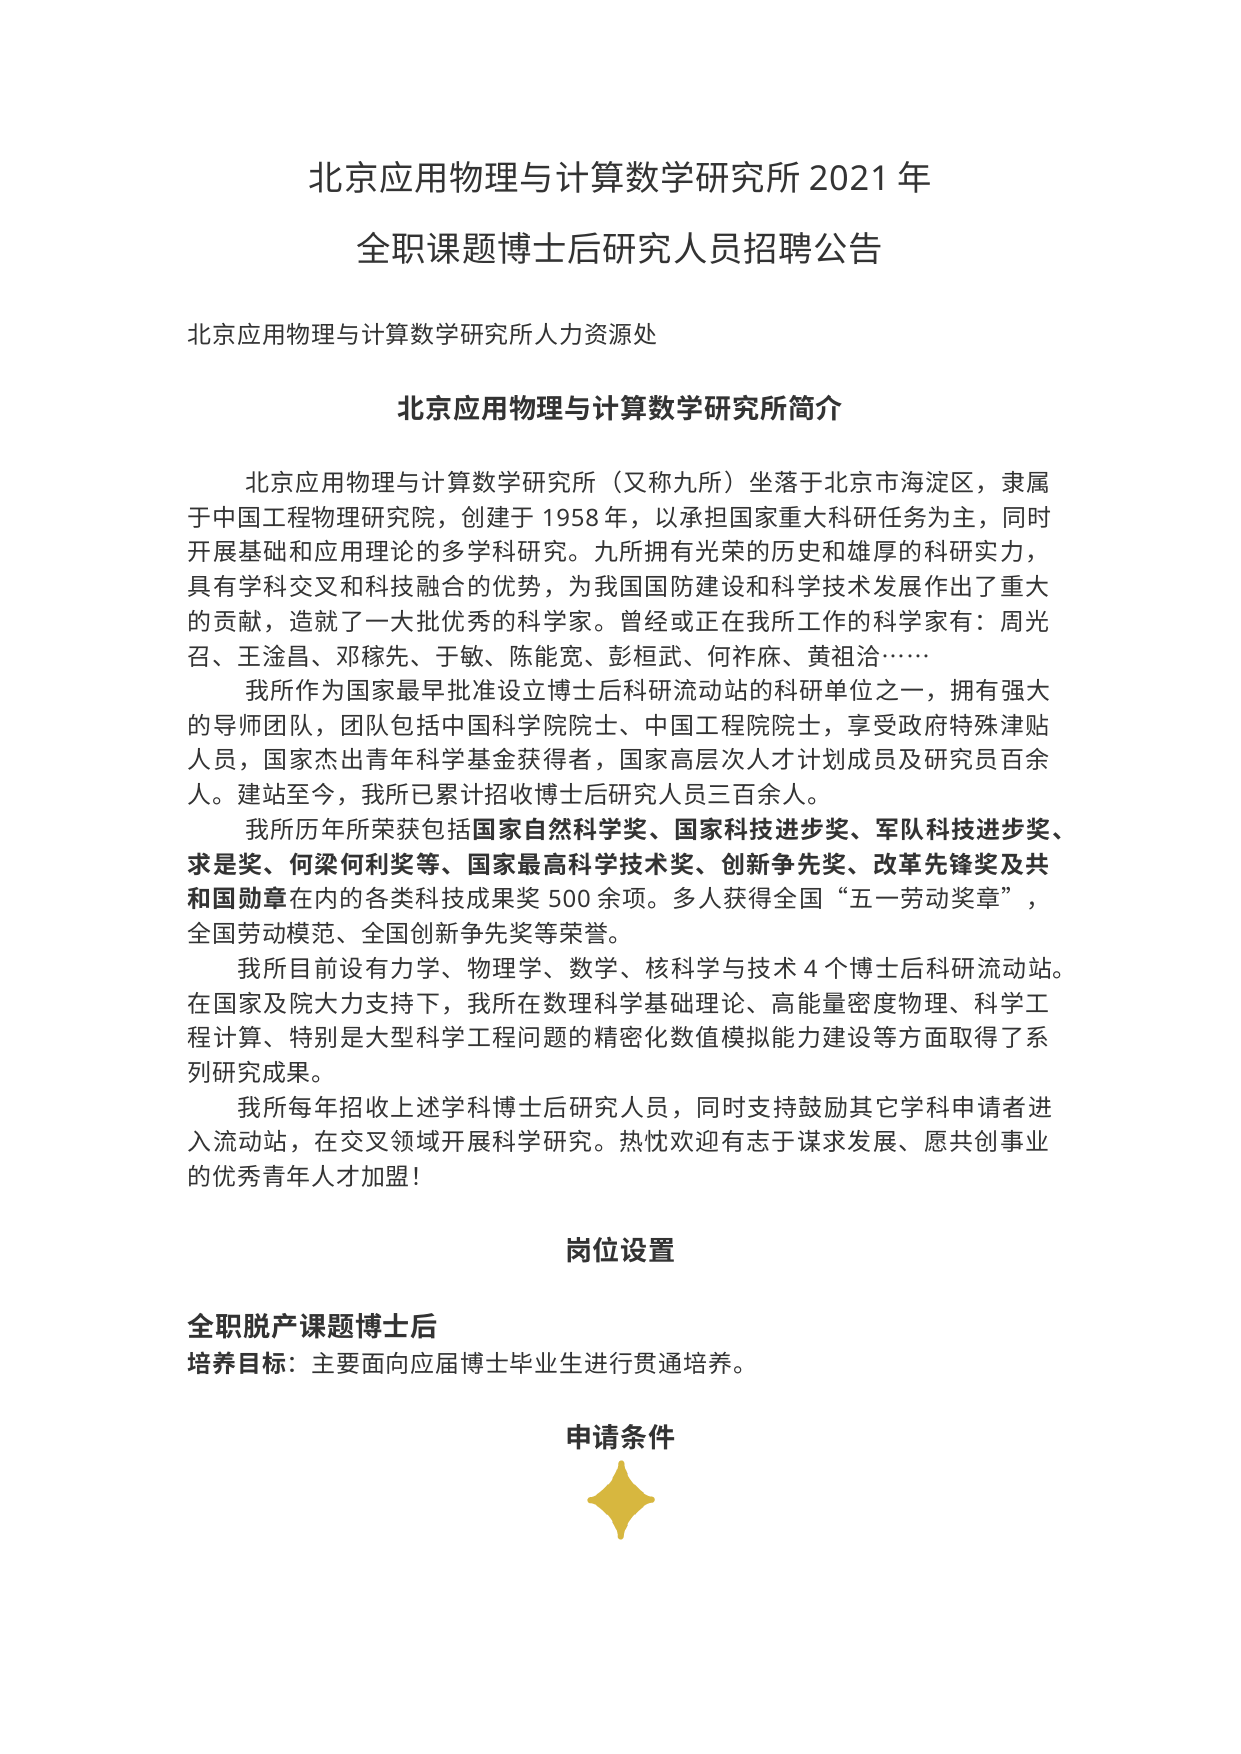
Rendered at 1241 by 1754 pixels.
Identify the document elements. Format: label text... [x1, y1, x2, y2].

text 北京应用物理与计算数学研究所人力资源处 [187, 293, 1053, 351]
text 岗位设置 [187, 1229, 1053, 1268]
text 北京应用物理与计算数学研究所简介 [187, 387, 1053, 427]
text 我所历年所荣获包括国家自然科学奖、国家科技进步奖、军队科技进步奖、求是奖、何梁何利奖等、国家最高科学技术奖、创新争先奖、改革先锋奖及共和国勋章在内的各类科技成果奖500余项。多人获得全国“五一劳动奖章”，全国劳动模范、全国创新争先奖等荣誉。 [187, 811, 1053, 949]
text 我所每年招收上述学科博士后研究人员，同时支持鼓励其它学科申请者进入流动站，在交叉领域开展科学研究。热忱欢迎有志于谋求发展、愿共创事业的优秀青年人才加盟！ [187, 1088, 1053, 1192]
text 北京应用物理与计算数学研究所（又称九所）坐落于北京市海淀区，隶属于中国工程物理研究院，创建于1958年，以承担国家重大科研任务为主，同时开展基础和应用理论的多学科研究。九所拥有光荣的历史和雄厚的科研实力，具有学科交叉和科技融合的优势，为我国国防建设和科学技术发展作出了重大的贡献，造就了一大批优秀的科学家。曾经或正在我所工作的科学家有：周光召、王淦昌、邓稼先、于敏、陈能宽、彭桓武、何祚庥、黄祖洽…… [187, 463, 1053, 672]
text 我所目前设有力学、物理学、数学、核科学与技术4个博士后科研流动站。在国家及院大力支持下，我所在数理科学基础理论、高能量密度物理、科学工程计算、特别是大型科学工程问题的精密化数值模拟能力建设等方面取得了系列研究成果。 [187, 949, 1053, 1088]
text 我所作为国家最早批准设立博士后科研流动站的科研单位之一，拥有强大的导师团队，团队包括中国科学院院士、中国工程院院士，享受政府特殊津贴人员，国家杰出青年科学基金获得者，国家高层次人才计划成员及研究员百余人。建站至今，我所已累计招收博士后研究人员三百余人。 [187, 672, 1053, 811]
picture [581, 1455, 659, 1544]
text 全职脱产课题博士后 [187, 1305, 1053, 1344]
text 申请条件 [187, 1416, 1053, 1455]
text 培养目标：主要面向应届博士毕业生进行贯通培养。 [187, 1344, 1053, 1379]
text 北京应用物理与计算数学研究所2021年 [187, 150, 1053, 200]
text 全职课题博士后研究人员招聘公告 [187, 222, 1053, 272]
